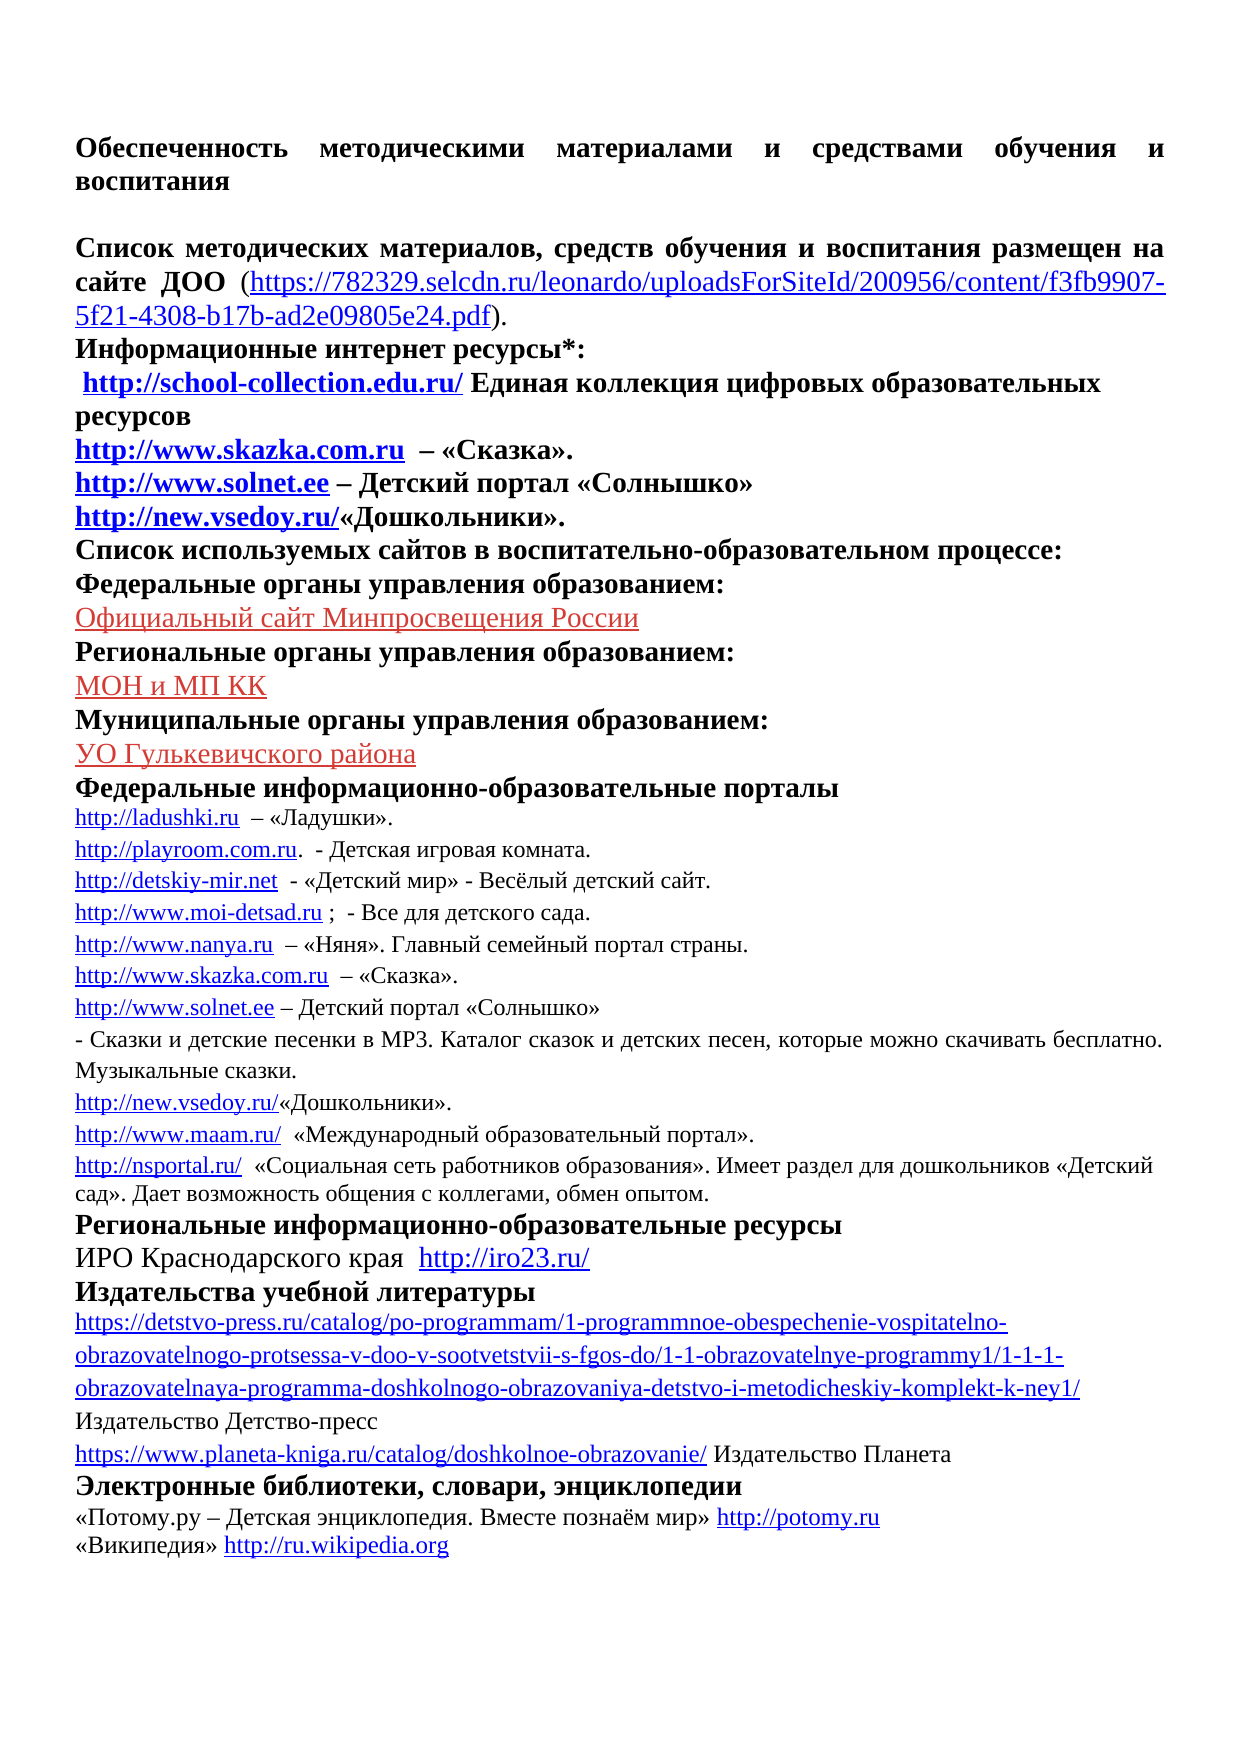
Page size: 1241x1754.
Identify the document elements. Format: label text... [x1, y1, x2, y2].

text http://www.moi-detsad.ru ; - Все для детского сада. [75, 898, 1165, 926]
text http://www.nanya.ru – «Няня». Главный семейный портал страны. [75, 930, 1165, 957]
text Издательства учебной литературы [75, 1274, 1165, 1307]
text Официальный сайт Минпросвещения России [75, 599, 1165, 634]
text Муниципальные органы управления образованием: [75, 702, 1165, 735]
text Федеральные информационно-образовательные порталы [75, 770, 1165, 803]
text http://new.vsedoy.ru/«Дошкольники». [75, 1088, 1165, 1116]
text http://www.maam.ru/ «Международный образовательный портал». [75, 1120, 1165, 1147]
text Федеральные органы управления образованием: [75, 566, 1165, 599]
text Региональные органы управления образованием: [75, 634, 1165, 667]
text Информационные интернет ресурсы*: [75, 331, 1165, 365]
text Региональные информационно-образовательные ресурсы [75, 1207, 1165, 1240]
text http://www.skazka.com.ru – «Сказка». [75, 962, 1165, 989]
text http://school-collection.edu.ru/ Единая коллекция цифровых образовательных ресурсов [75, 365, 1165, 432]
text http://nsportal.ru/ «Социальная сеть работников образования». Имеет раздел для дошкольников «Детский сад». Дает возможность общения с коллегами, обмен опытом. [75, 1152, 1165, 1207]
text http://ladushki.ru – «Ладушки». [75, 803, 1165, 831]
text «Википедия» http://ru.wikipedia.org [75, 1531, 1165, 1559]
text Список используемых сайтов в воспитательно-образовательном процессе: [75, 532, 1165, 566]
text ИРО Краснодарского края http://iro23.ru/ [75, 1240, 1165, 1274]
text Обеспеченность методическими материалами и средствами обучения и воспитания [75, 130, 1165, 197]
text МОН и МП КК [75, 667, 1165, 702]
text http://playroom.com.ru. - Детская игровая комната. [75, 835, 1165, 862]
text http://detskiy-mir.net - «Детский мир» - Весёлый детский сайт. [75, 867, 1165, 894]
text http://www.skazka.com.ru – «Сказка». [75, 432, 1165, 465]
text Электронные библиотеки, словари, энциклопедии [75, 1468, 1165, 1502]
text - Сказки и детские песенки в MP3. Каталог сказок и детских песен, которые можно скачивать бесплатно. Музыкальные сказки. [75, 1025, 1165, 1084]
text «Потому.ру – Детская энциклопедия. Вместе познаём мир» http://potomy.ru [75, 1502, 1165, 1531]
text http://www.solnet.ee – Детский портал «Солнышко» [75, 993, 1165, 1021]
text http://www.solnet.ee – Детский портал «Солнышко» [75, 465, 1165, 499]
text https://www.planeta-kniga.ru/catalog/doshkolnoe-obrazovanie/ Издательство Планета [75, 1439, 1165, 1468]
text УО Гулькевичского района [75, 735, 1165, 770]
text http://new.vsedoy.ru/«Дошкольники». [75, 499, 1165, 532]
text Список методических материалов, средств обучения и воспитания размещен на сайте ДОО (https://782329.selcdn.ru/leonardo/uploadsForSiteId/200956/content/f3fb9907-5f21-4308-b17b-ad2e09805e24.pdf). [75, 231, 1165, 331]
text https://detstvo-press.ru/catalog/po-programmam/1-programmnoe-obespechenie-vospitatelno-obrazovatelnogo-protsessa-v-doo-v-sootvetstvii-s-fgos-do/1-1-obrazovatelnye-programmy1/1-1-1-obrazovatelnaya-programma-doshkolnogo-obrazovaniya-detstvo-i-metodicheskiy-komplekt-k-ney1/ Издательство Детство-пресс [75, 1307, 1165, 1435]
